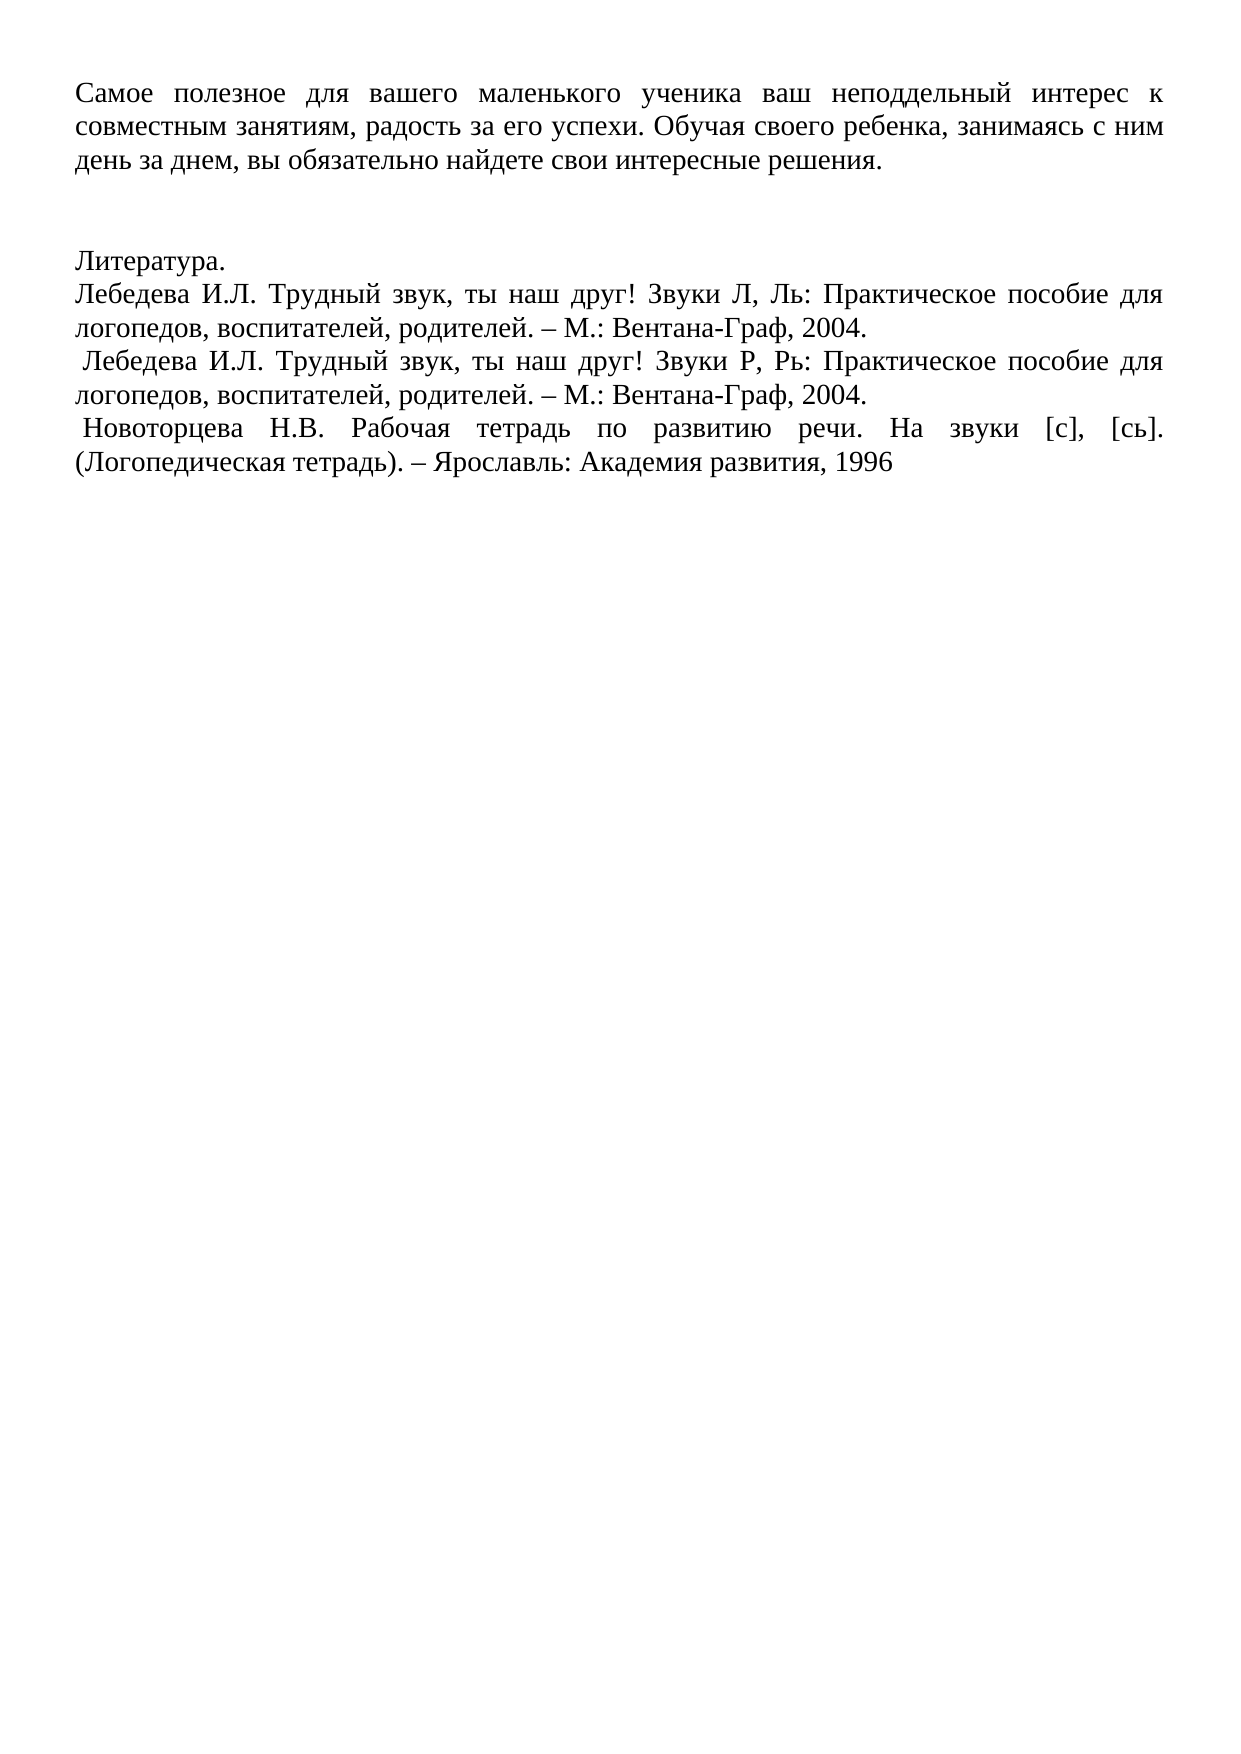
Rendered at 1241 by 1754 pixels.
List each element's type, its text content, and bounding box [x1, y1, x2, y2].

text Самое полезное для вашего маленького ученика ваш неподдельный интерес к совместным занятиям, радость за его успехи. Обучая своего ребенка, занимаясь с ним день за днем, вы обязательно найдете свои интересные решения. [75, 75, 1165, 176]
text Лебедева И.Л. Трудный звук, ты наш друг! Звуки Р, Рь: Практическое пособие для логопедов, воспитателей, родителей. – М.: Вентана-Граф, 2004. [75, 343, 1165, 410]
text Литература. [75, 243, 1165, 276]
text Лебедева И.Л. Трудный звук, ты наш друг! Звуки Л, Ль: Практическое пособие для логопедов, воспитателей, родителей. – М.: Вентана-Граф, 2004. [75, 276, 1165, 343]
text Новоторцева Н.В. Рабочая тетрадь по развитию речи. На звуки [с], [сь]. (Логопедическая тетрадь). – Ярославль: Академия развития, 1996 [75, 410, 1165, 477]
